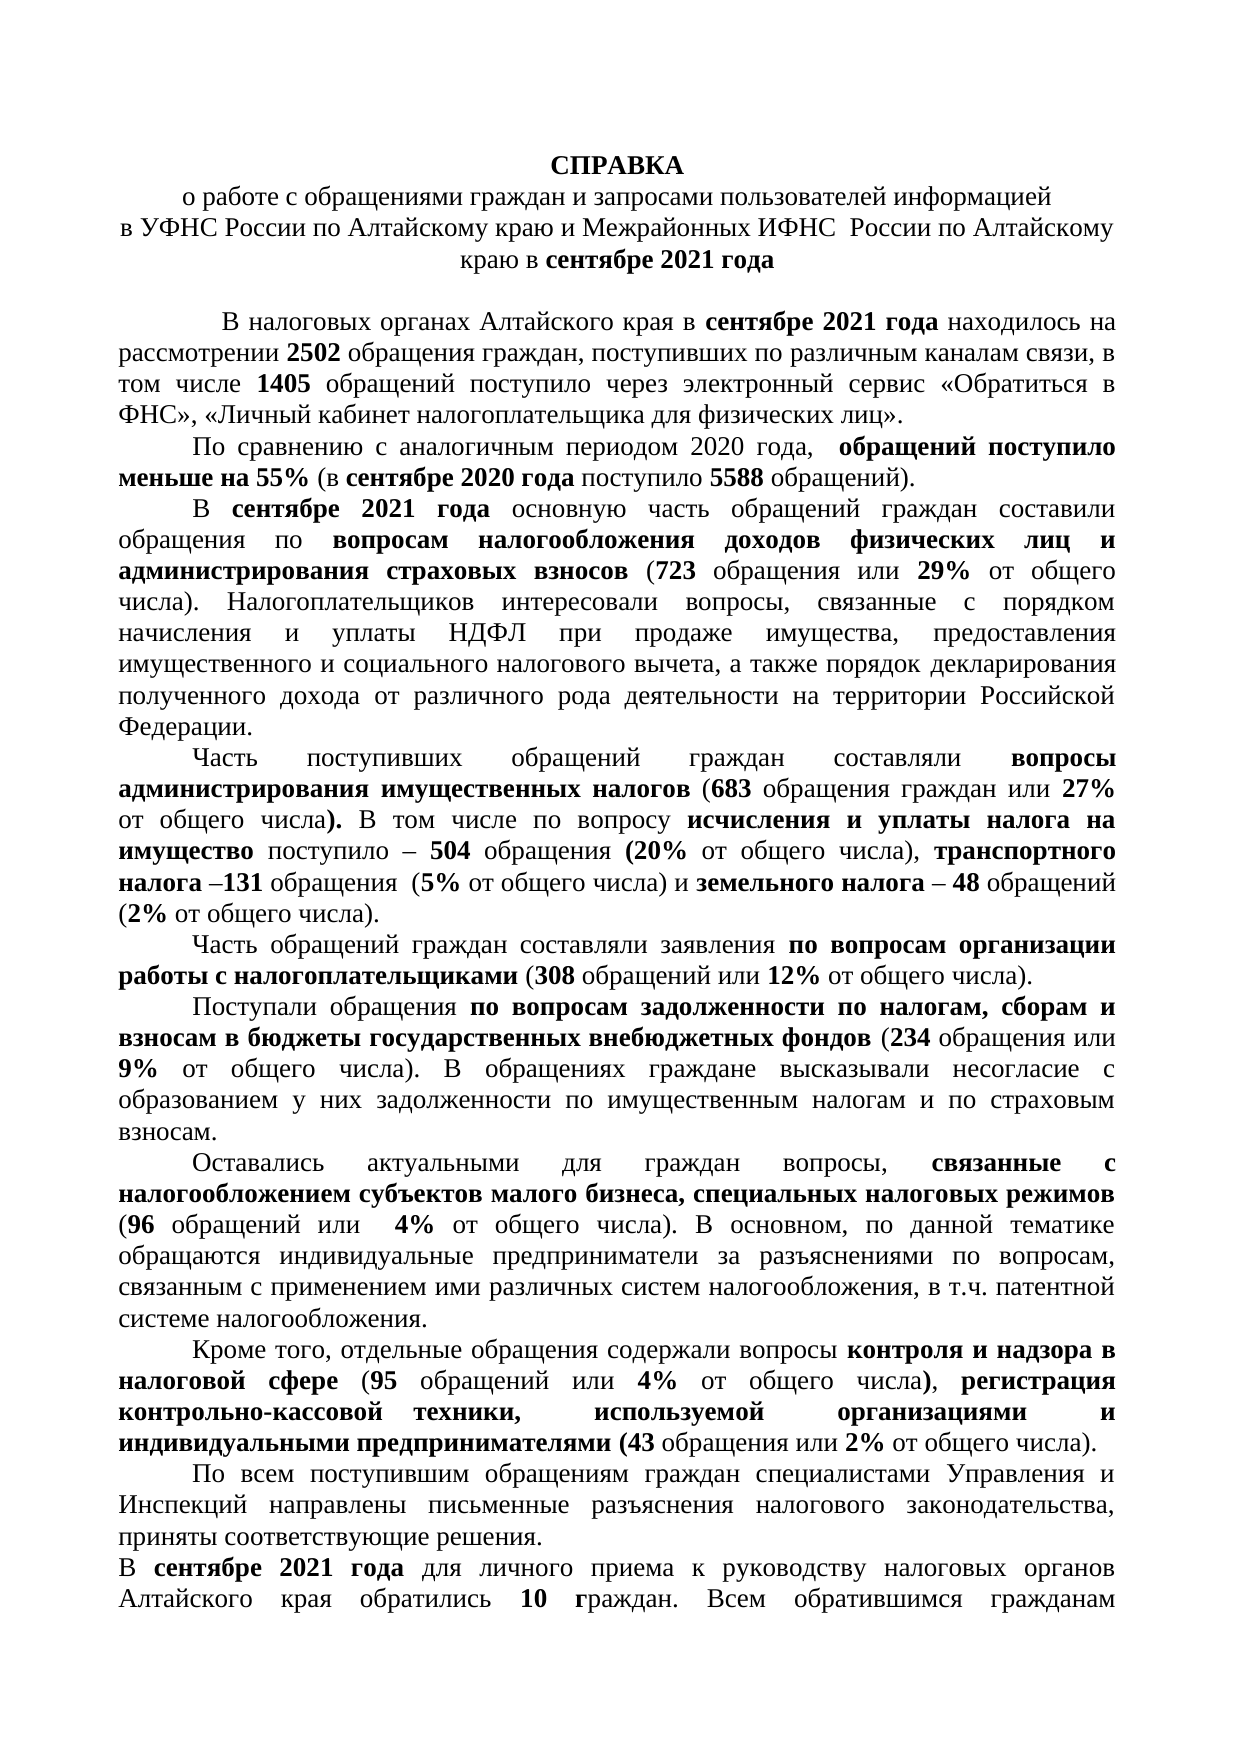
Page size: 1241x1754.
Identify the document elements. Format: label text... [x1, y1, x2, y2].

text По всем поступившим обращениям граждан специалистами Управления и Инспекций направлены письменные разъяснения налогового законодательства, приняты соответствующие решения. [118, 1457, 1116, 1551]
text о работе с обращениями граждан и запросами пользователей информацией [118, 180, 1116, 212]
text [118, 1551, 1116, 1613]
text Часть поступивших обращений граждан составляли вопросы администрирования имущественных налогов (683 обращения граждан или 27% от общего числа). В том числе по вопросу исчисления и уплаты налога на имущество поступило – 504 обращения (20% от общего числа), транспортного налога –131 обращения (5% от общего числа) и земельного налога – 48 обращений (2% от общего числа). [118, 741, 1116, 928]
text Оставались актуальными для граждан вопросы, связанные с налогообложением субъектов малого бизнеса, специальных налоговых режимов (96 обращений или 4% от общего числа). В основном, по данной тематике обращаются индивидуальные предприниматели за разъяснениями по вопросам, связанным с применением ими различных систем налогообложения, в т.ч. патентной системе налогообложения. [118, 1146, 1116, 1333]
text В сентябре 2021 года основную часть обращений граждан составили обращения по вопросам налогообложения доходов физических лиц и администрирования страховых взносов (723 обращения или 29% от общего числа). Налогоплательщиков интересовали вопросы, связанные с порядком начисления и уплаты НДФЛ при продаже имущества, предоставления имущественного и социального налогового вычета, а также порядок декларирования полученного дохода от различного рода деятельности на территории Российской Федерации. [118, 492, 1116, 741]
text в УФНС России по Алтайскому краю и Межрайонных ИФНС России по Алтайскому краю в сентябре 2021 года [118, 212, 1116, 274]
text По сравнению с аналогичным периодом 2020 года, обращений поступило меньше на 55% (в сентябре 2020 года поступило 5588 обращений). [118, 429, 1116, 492]
text В налоговых органах Алтайского края в сентябре 2021 года находилось на рассмотрении 2502 обращения граждан, поступивших по различным каналам связи, в том числе 1405 обращений поступило через электронный сервис «Обратиться в ФНС», «Личный кабинет налогоплательщика для физических лиц». [118, 305, 1116, 429]
text Поступали обращения по вопросам задолженности по налогам, сборам и взносам в бюджеты государственных внебюджетных фондов (234 обращения или 9% от общего числа). В обращениях граждане высказывали несогласие с образованием у них задолженности по имущественным налогам и по страховым взносам. [118, 990, 1116, 1146]
text Часть обращений граждан составляли заявления по вопросам организации работы с налогоплательщиками (308 обращений или 12% от общего числа). [118, 928, 1116, 990]
text СПРАВКА [118, 149, 1116, 180]
text Кроме того, отдельные обращения содержали вопросы контроля и надзора в налоговой сфере (95 обращений или 4% от общего числа), регистрация контрольно-кассовой техники, используемой организациями и индивидуальными предпринимателями (43 обращения или 2% от общего числа). [118, 1333, 1116, 1457]
